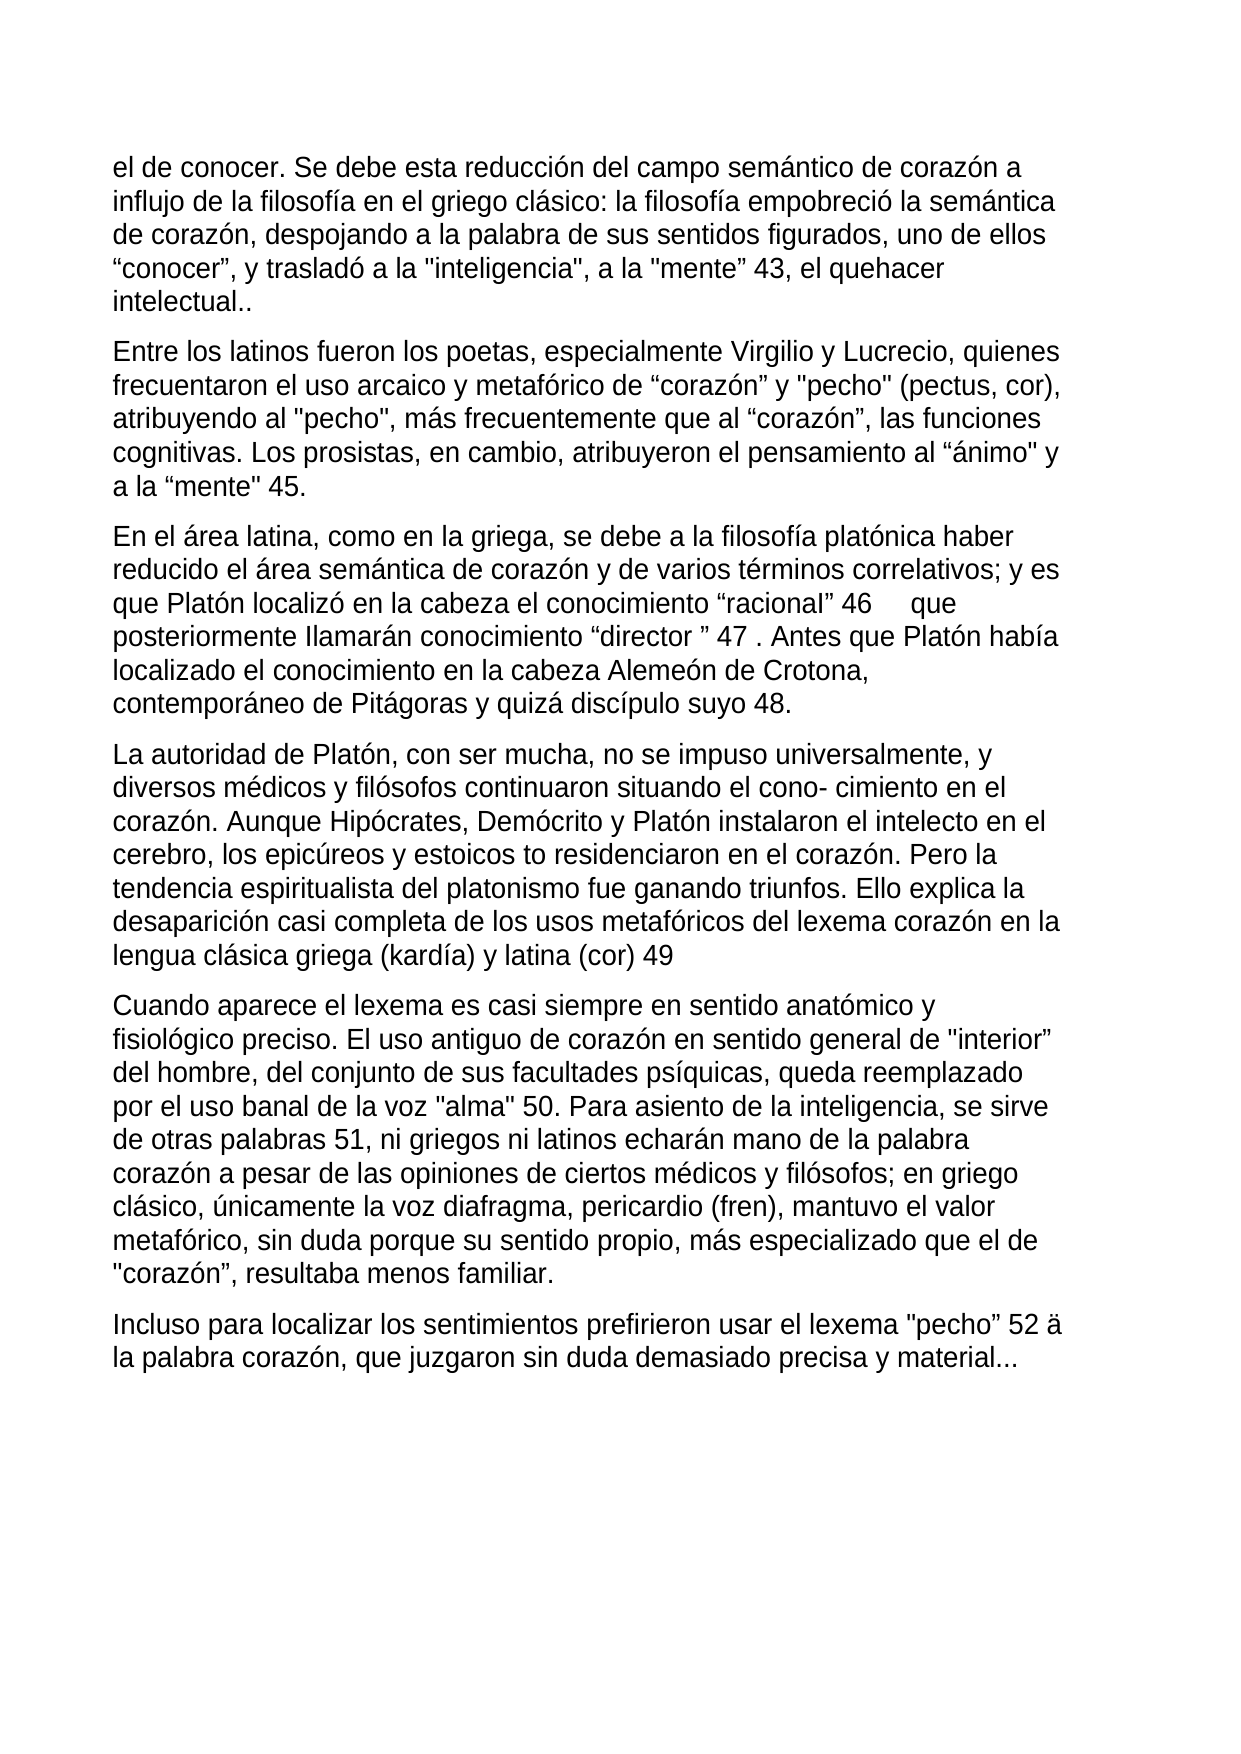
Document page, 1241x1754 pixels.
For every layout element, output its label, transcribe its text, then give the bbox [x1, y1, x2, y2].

text Cuando aparece el lexema es casi siempre en sentido anatómico y fisiológico preciso. El uso antiguo de corazón en sentido general de "interior” del hombre, del conjunto de sus facultades psíquicas, queda reemplazado por el uso banal de la voz "alma" 50. Para asiento de la inteligencia, se sirve de otras palabras 51, ni griegos ni latinos echarán mano de la palabra corazón a pesar de las opiniones de ciertos médicos y filósofos; en griego clásico, únicamente la voz diafragma, pericardio (fren), mantuvo el valor metafórico, sin duda porque su sentido propio, más especializado que el de "corazón”, resultaba menos familiar. [112, 988, 1064, 1290]
text La autoridad de Platón, con ser mucha, no se impuso universalmente, y diversos médicos y filósofos continuaron situando el cono- cimiento en el corazón. Aunque Hipócrates, Demócrito y Platón instalaron el intelecto en el cerebro, los epicúreos y estoicos to residenciaron en el corazón. Pero la tendencia espiritualista del platonismo fue ganando triunfos. Ello explica la desaparición casi completa de los usos metafóricos del lexema corazón en la lengua clásica griega (kardía) y latina (cor) 49 [112, 737, 1064, 971]
text Entre los latinos fueron los poetas, especialmente Virgilio y Lucrecio, quienes frecuentaron el uso arcaico y metafórico de “corazón” y "pecho" (pectus, cor), atribuyendo al "pecho", más frecuentemente que al “corazón”, las funciones cognitivas. Los prosistas, en cambio, atribuyeron el pensamiento al “ánimo" y a la “mente" 45. [112, 334, 1064, 502]
text En el área latina, como en la griega, se debe a la filosofía platónica haber reducido el área semántica de corazón y de varios términos correlativos; y es que Platón localizó en la cabeza el conocimiento “racionaI” 46 que posteriormente Ilamarán conocimiento “director ” 47 . Antes que Platón había localizado el conocimiento en la cabeza Alemeón de Crotona, contemporáneo de Pitágoras y quizá discípulo suyo 48. [112, 519, 1064, 720]
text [112, 150, 1064, 318]
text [112, 1307, 1064, 1374]
